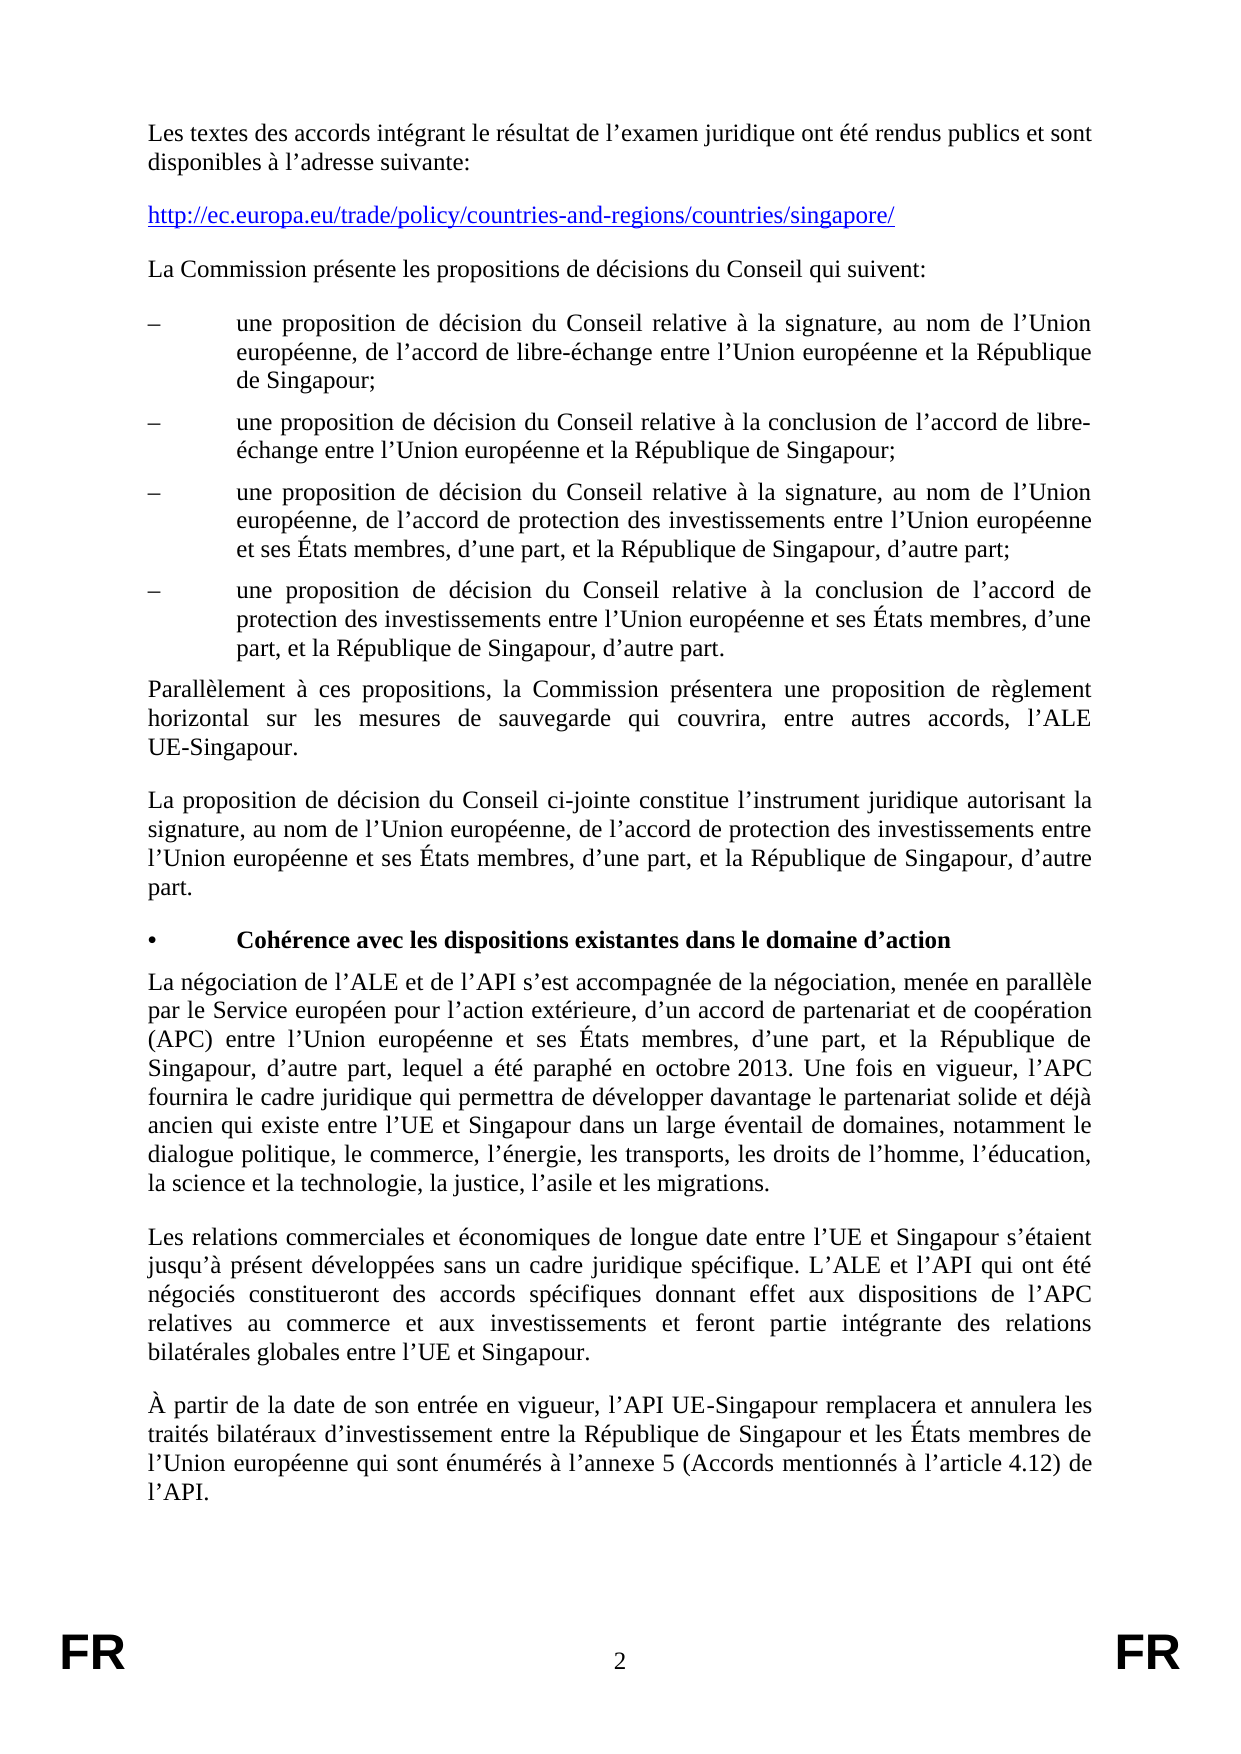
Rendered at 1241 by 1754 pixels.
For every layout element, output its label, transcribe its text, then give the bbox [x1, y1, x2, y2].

list une proposition de décision du Conseil relative à la signature, au nom de l’Union européenne, de l’accord de libre-échange entre l’Union européenne et la République de Singapour; [148, 308, 1093, 394]
text Parallèlement à ces propositions, la Commission présentera une proposition de règlement horizontal sur les mesures de sauvegarde qui couvrira, entre autres accords, l’ALE UE-Singapour. [148, 674, 1093, 761]
text une proposition de décision du Conseil relative à la conclusion de l’accord de libre-échange entre l’Union européenne et la République de Singapour; [148, 407, 1093, 464]
subtitle • Cohérence avec les dispositions existantes dans le domaine d’action [148, 926, 1093, 954]
text une proposition de décision du Conseil relative à la conclusion de l’accord de protection des investissements entre l’Union européenne et ses États membres, d’une part, et la République de Singapour, d’autre part. [148, 576, 1093, 662]
text http://ec.europa.eu/trade/policy/countries-and-regions/countries/singapore/ [148, 201, 1093, 229]
text La proposition de décision du Conseil ci-jointe constitue l’instrument juridique autorisant la signature, au nom de l’Union européenne, de l’accord de protection des investissements entre l’Union européenne et ses États membres, d’une part, et la République de Singapour, d’autre part. [148, 786, 1093, 901]
text une proposition de décision du Conseil relative à la signature, au nom de l’Union européenne, de l’accord de protection des investissements entre l’Union européenne et ses États membres, d’une part, et la République de Singapour, d’autre part; [148, 477, 1093, 563]
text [148, 118, 1093, 176]
text Les relations commerciales et économiques de longue date entre l’UE et Singapour s’étaient jusqu’à présent développées sans un cadre juridique spécifique. L’ALE et l’API qui ont été négociés constitueront des accords spécifiques donnant effet aux dispositions de l’APC relatives au commerce et aux investissements et feront partie intégrante des relations bilatérales globales entre l’UE et Singapour. [148, 1222, 1093, 1366]
text À partir de la date de son entrée en vigueur, l’API UE-Singapour remplacera et annulera les traités bilatéraux d’investissement entre la République de Singapour et les États membres de l’Union européenne qui sont énumérés à l’annexe 5 (Accords mentionnés à l’article 4.12) de l’API. [148, 1391, 1093, 1506]
text La négociation de l’ALE et de l’API s’est accompagnée de la négociation, menée en parallèle par le Service européen pour l’action extérieure, d’un accord de partenariat et de coopération (APC) entre l’Union européenne et ses États membres, d’une part, et la République de Singapour, d’autre part, lequel a été paraphé en octobre 2013. Une fois en vigueur, l’APC fournira le cadre juridique qui permettra de développer davantage le partenariat solide et déjà ancien qui existe entre l’UE et Singapour dans un large éventail de domaines, notamment le dialogue politique, le commerce, l’énergie, les transports, les droits de l’homme, l’éducation, la science et la technologie, la justice, l’asile et les migrations. [148, 967, 1093, 1197]
text La Commission présente les propositions de décisions du Conseil qui suivent: [148, 254, 1093, 283]
